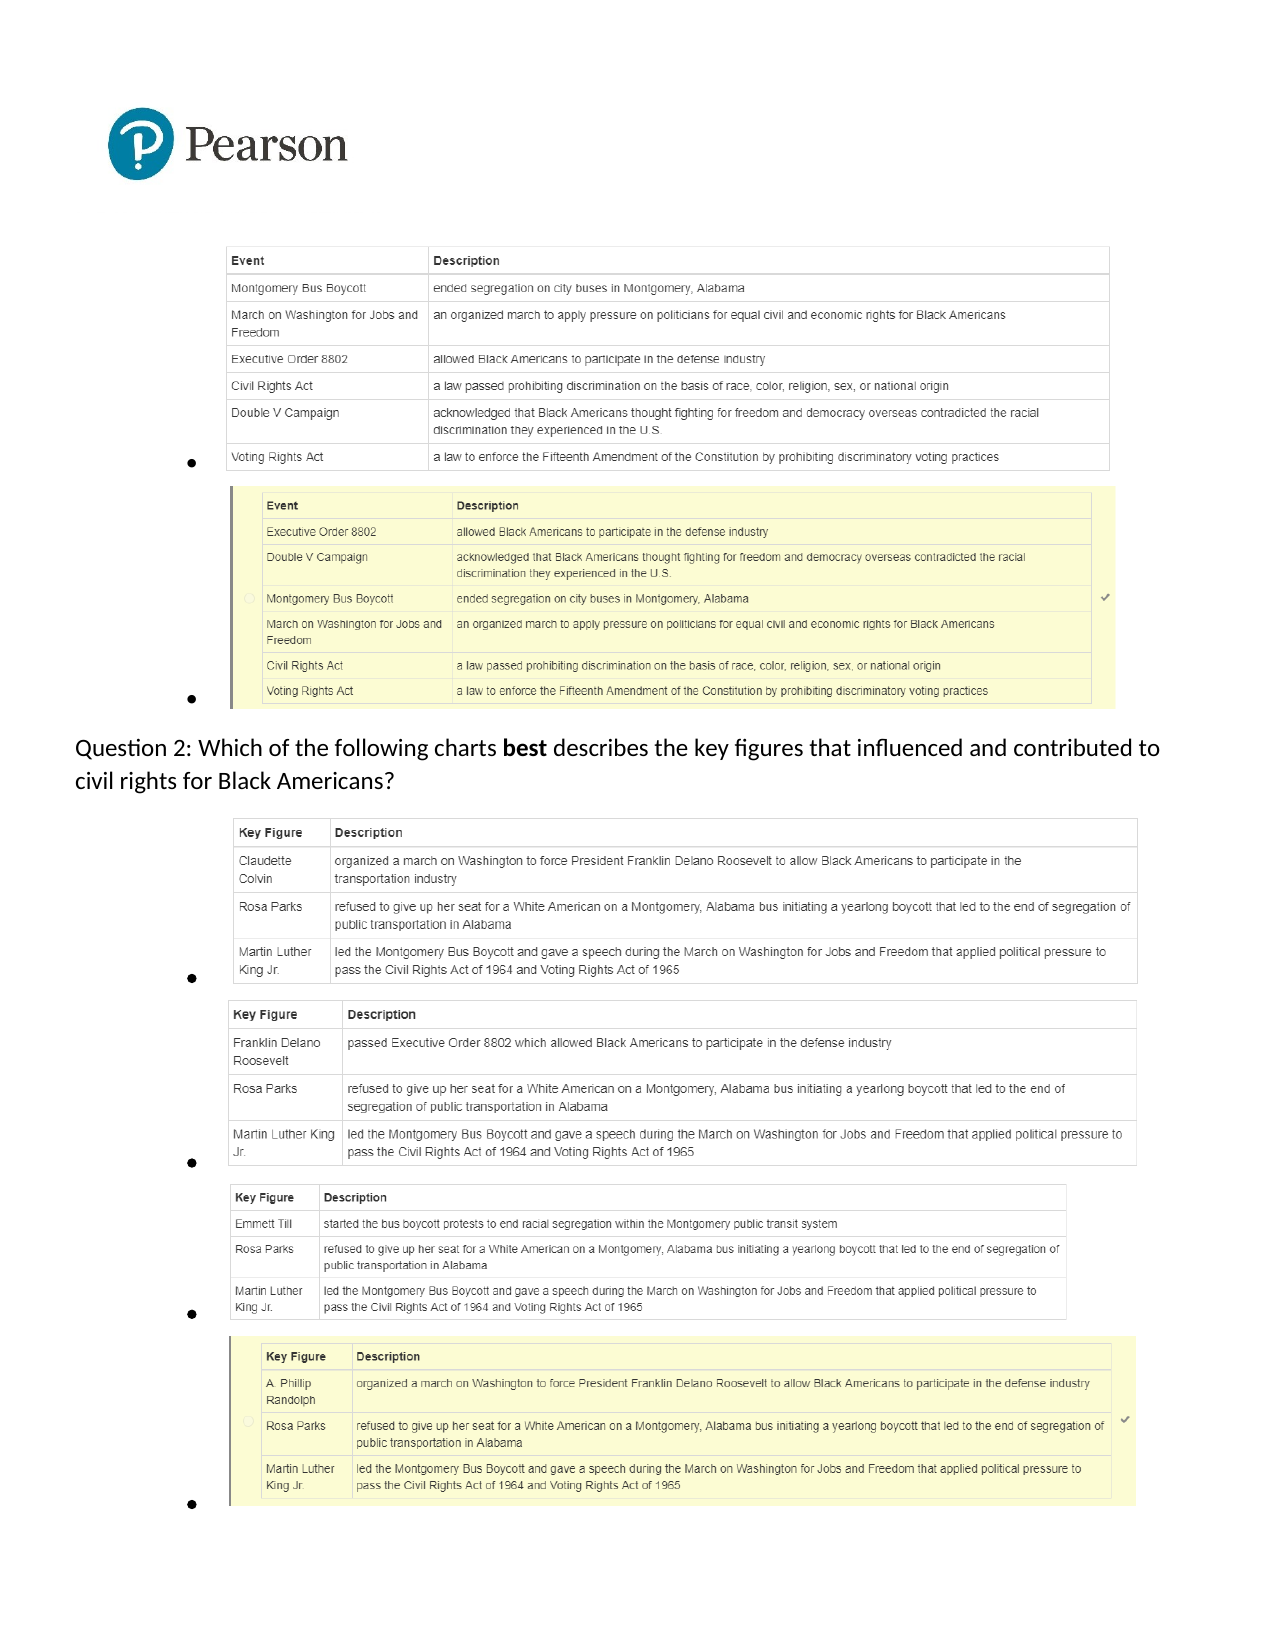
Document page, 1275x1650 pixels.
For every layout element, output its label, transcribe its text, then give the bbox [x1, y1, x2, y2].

picture [225, 1330, 1140, 1514]
picture [225, 240, 1124, 472]
picture [225, 479, 1128, 709]
picture [225, 996, 1144, 1172]
picture [225, 1179, 1075, 1323]
picture [225, 815, 1144, 988]
picture [75, 75, 380, 213]
text Question 2: Which of the following charts best describes the key figures that influenced and contributed to civil rights for Black Americans? [75, 732, 1200, 796]
